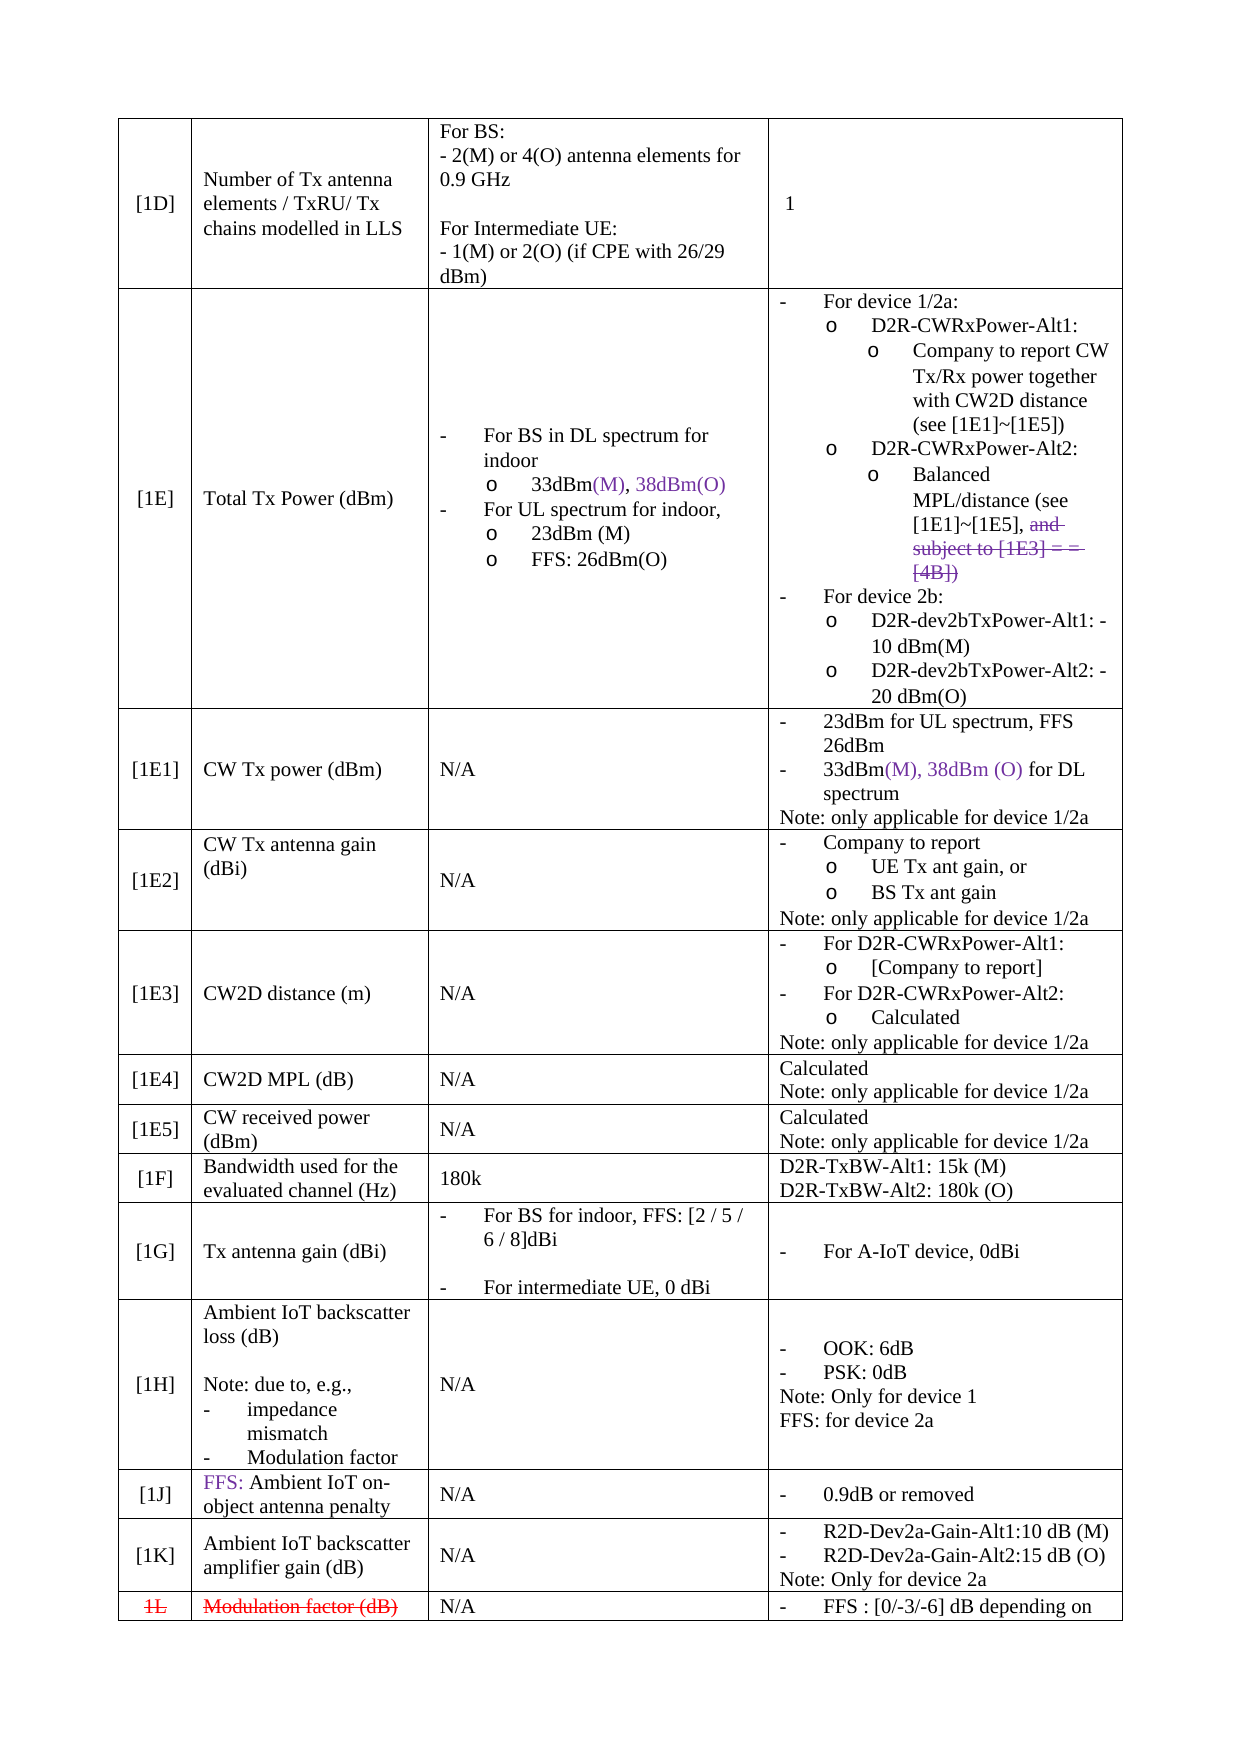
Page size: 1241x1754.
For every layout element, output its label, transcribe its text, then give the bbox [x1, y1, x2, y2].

table_cell [1E3] [119, 931, 191, 1054]
table_cell CW Tx antenna gain (dBi) [192, 830, 428, 930]
table_cell N/A [429, 1055, 768, 1103]
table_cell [192, 1592, 428, 1620]
table_cell N/A [429, 1470, 768, 1518]
table_cell Calculated Note: only applicable for device 1/2a [769, 1055, 1122, 1103]
table_cell 1 [769, 119, 1122, 288]
table_cell [1H] [119, 1300, 191, 1469]
table_cell [1E1] [119, 709, 191, 829]
table_cell N/A [429, 1105, 768, 1153]
table_cell For BS in DL spectrum for indoor 33dBm(M), 38dBm(O) For UL spectrum for indoor, 23dBm (M) FFS: 26dBm(O) [429, 289, 768, 708]
table_cell 0.9dB or removed [769, 1470, 1122, 1518]
table_cell N/A [429, 931, 768, 1054]
table_cell [1F] [119, 1154, 191, 1202]
table_cell 23dBm for UL spectrum, FFS 26dBm 33dBm(M), 38dBm (O) for DL spectrum Note: only applicable for device 1/2a [769, 709, 1122, 829]
table_cell FFS: Ambient IoT on-object antenna penalty [192, 1470, 428, 1518]
table_cell D2R-TxBW-Alt1: 15k (M) D2R-TxBW-Alt2: 180k (O) [769, 1154, 1122, 1202]
table_cell N/A [429, 1300, 768, 1469]
table_cell Tx antenna gain (dBi) [192, 1203, 428, 1299]
table_cell [1E4] [119, 1055, 191, 1103]
table_cell Ambient IoT backscatter loss (dB) Note: due to, e.g., impedance mismatch Modulation factor [192, 1300, 428, 1469]
table_cell [1J] [119, 1470, 191, 1518]
table_cell CW Tx power (dBm) [192, 709, 428, 829]
table_cell For A-IoT device, 0dBi [769, 1203, 1122, 1299]
table_cell Company to report UE Tx ant gain, or BS Tx ant gain Note: only applicable for device 1/2a [769, 830, 1122, 930]
table_cell Total Tx Power (dBm) [192, 289, 428, 708]
table_cell 1L [119, 1592, 191, 1620]
table_cell For BS: - 2(M) or 4(O) antenna elements for 0.9 GHz For Intermediate UE: - 1(M) or 2(O) (if CPE with 26/29 dBm) [429, 119, 768, 288]
table_cell Number of Tx antenna elements / TxRU/ Tx chains modelled in LLS [192, 119, 428, 288]
table_cell CW2D distance (m) [192, 931, 428, 1054]
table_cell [769, 1592, 1122, 1620]
table_cell R2D-Dev2a-Gain-Alt1:10 dB (M) R2D-Dev2a-Gain-Alt2:15 dB (O) Note: Only for device 2a [769, 1519, 1122, 1591]
table_cell Bandwidth used for the evaluated channel (Hz) [192, 1154, 428, 1202]
table_cell [1E] [119, 289, 191, 708]
table_cell OOK: 6dB PSK: 0dB Note: Only for device 1 FFS: for device 2a [769, 1300, 1122, 1469]
table_cell [1E2] [119, 830, 191, 930]
table_cell Ambient IoT backscatter amplifier gain (dB) [192, 1519, 428, 1591]
table_cell [1K] [119, 1519, 191, 1591]
table_cell [1D] [119, 119, 191, 288]
table_cell [1G] [119, 1203, 191, 1299]
table_cell N/A [429, 830, 768, 930]
table_cell CW received power (dBm) [192, 1105, 428, 1153]
table_cell For BS for indoor, FFS: [2 / 5 / 6 / 8]dBi For intermediate UE, 0 dBi [429, 1203, 768, 1299]
table_cell N/A [429, 1592, 768, 1620]
table_cell N/A [429, 1519, 768, 1591]
table_cell Calculated Note: only applicable for device 1/2a [769, 1105, 1122, 1153]
table_cell For D2R-CWRxPower-Alt1: [Company to report] For D2R-CWRxPower-Alt2: Calculated Note: only applicable for device 1/2a [769, 931, 1122, 1054]
table_cell [1E5] [119, 1105, 191, 1153]
table_cell For device 1/2a: D2R-CWRxPower-Alt1: Company to report CW Tx/Rx power together with CW2D distance (see [1E1]~[1E5]) D2R-CWRxPower-Alt2: Balanced MPL/distance (see [1E1]~[1E5], and subject to [1E3] = = [4B]) For device 2b: D2R-dev2bTxPower-Alt1: -10 dBm(M) D2R-dev2bTxPower-Alt2: -20 dBm(O) [769, 289, 1122, 708]
table_cell 180k [429, 1154, 768, 1202]
table_cell CW2D MPL (dB) [192, 1055, 428, 1103]
table_cell N/A [429, 709, 768, 829]
